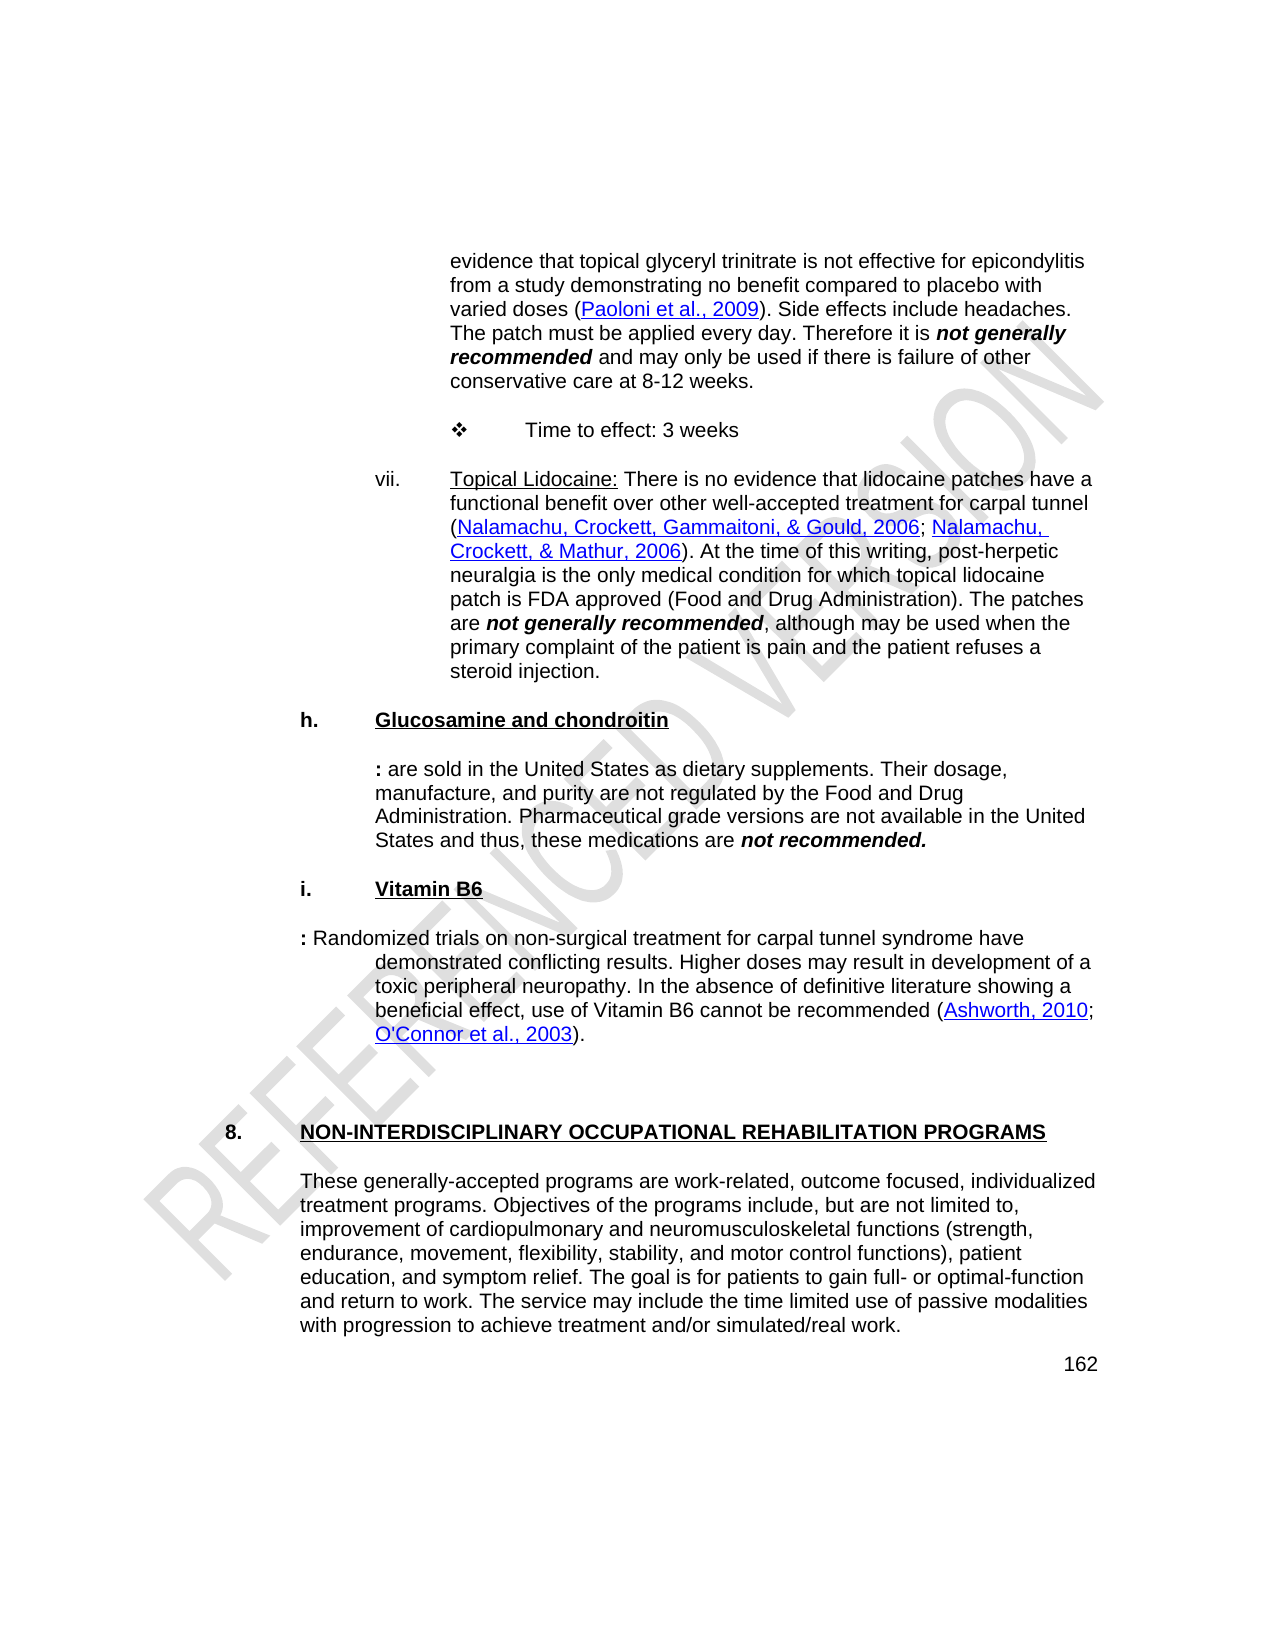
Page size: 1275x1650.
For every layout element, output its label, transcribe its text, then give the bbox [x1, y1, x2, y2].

text : Randomized trials on non-surgical treatment for carpal tunnel syndrome have demonstrated conflicting results. Higher doses may result in development of a toxic peripheral neuropathy. In the absence of definitive literature showing a beneficial effect, use of Vitamin B6 cannot be recommended (Ashworth, 2010; O'Connor et al., 2003). [300, 926, 1098, 1046]
text vii. Topical Lidocaine: There is no evidence that lidocaine patches have a functional benefit over other well-accepted treatment for carpal tunnel (Nalamachu, Crockett, Gammaitoni, & Gould, 2006; Nalamachu, Crockett, & Mathur, 2006). At the time of this writing, post-herpetic neuralgia is the only medical condition for which topical lidocaine patch is FDA approved (Food and Drug Administration). The patches are not generally recommended, although may be used when the primary complaint of the patient is pain and the patient refuses a steroid injection. [375, 467, 1098, 682]
subtitle i. Vitamin B6 [300, 877, 1098, 901]
subtitle h. Glucosamine and chondroitin [300, 707, 1098, 731]
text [375, 249, 1098, 393]
text These generally-accepted programs are work-related, outcome focused, individualized treatment programs. Objectives of the programs include, but are not limited to, improvement of cardiopulmonary and neuromusculoskeletal functions (strength, endurance, movement, flexibility, stability, and motor control functions), patient education, and symptom relief. The goal is for patients to gain full- or optimal-function and return to work. The service may include the time limited use of passive modalities with progression to achieve treatment and/or simulated/real work. [300, 1169, 1098, 1337]
text : are sold in the United States as dietary supplements. Their dosage, manufacture, and purity are not regulated by the Food and Drug Administration. Pharmaceutical grade versions are not available in the United States and thus, these medications are not recommended. [375, 756, 1098, 852]
list Time to effect: 3 weeks [450, 418, 1098, 442]
subtitle 8. NON-INTERDISCIPLINARY OCCUPATIONAL REHABILITATION PROGRAMS [225, 1120, 1098, 1144]
